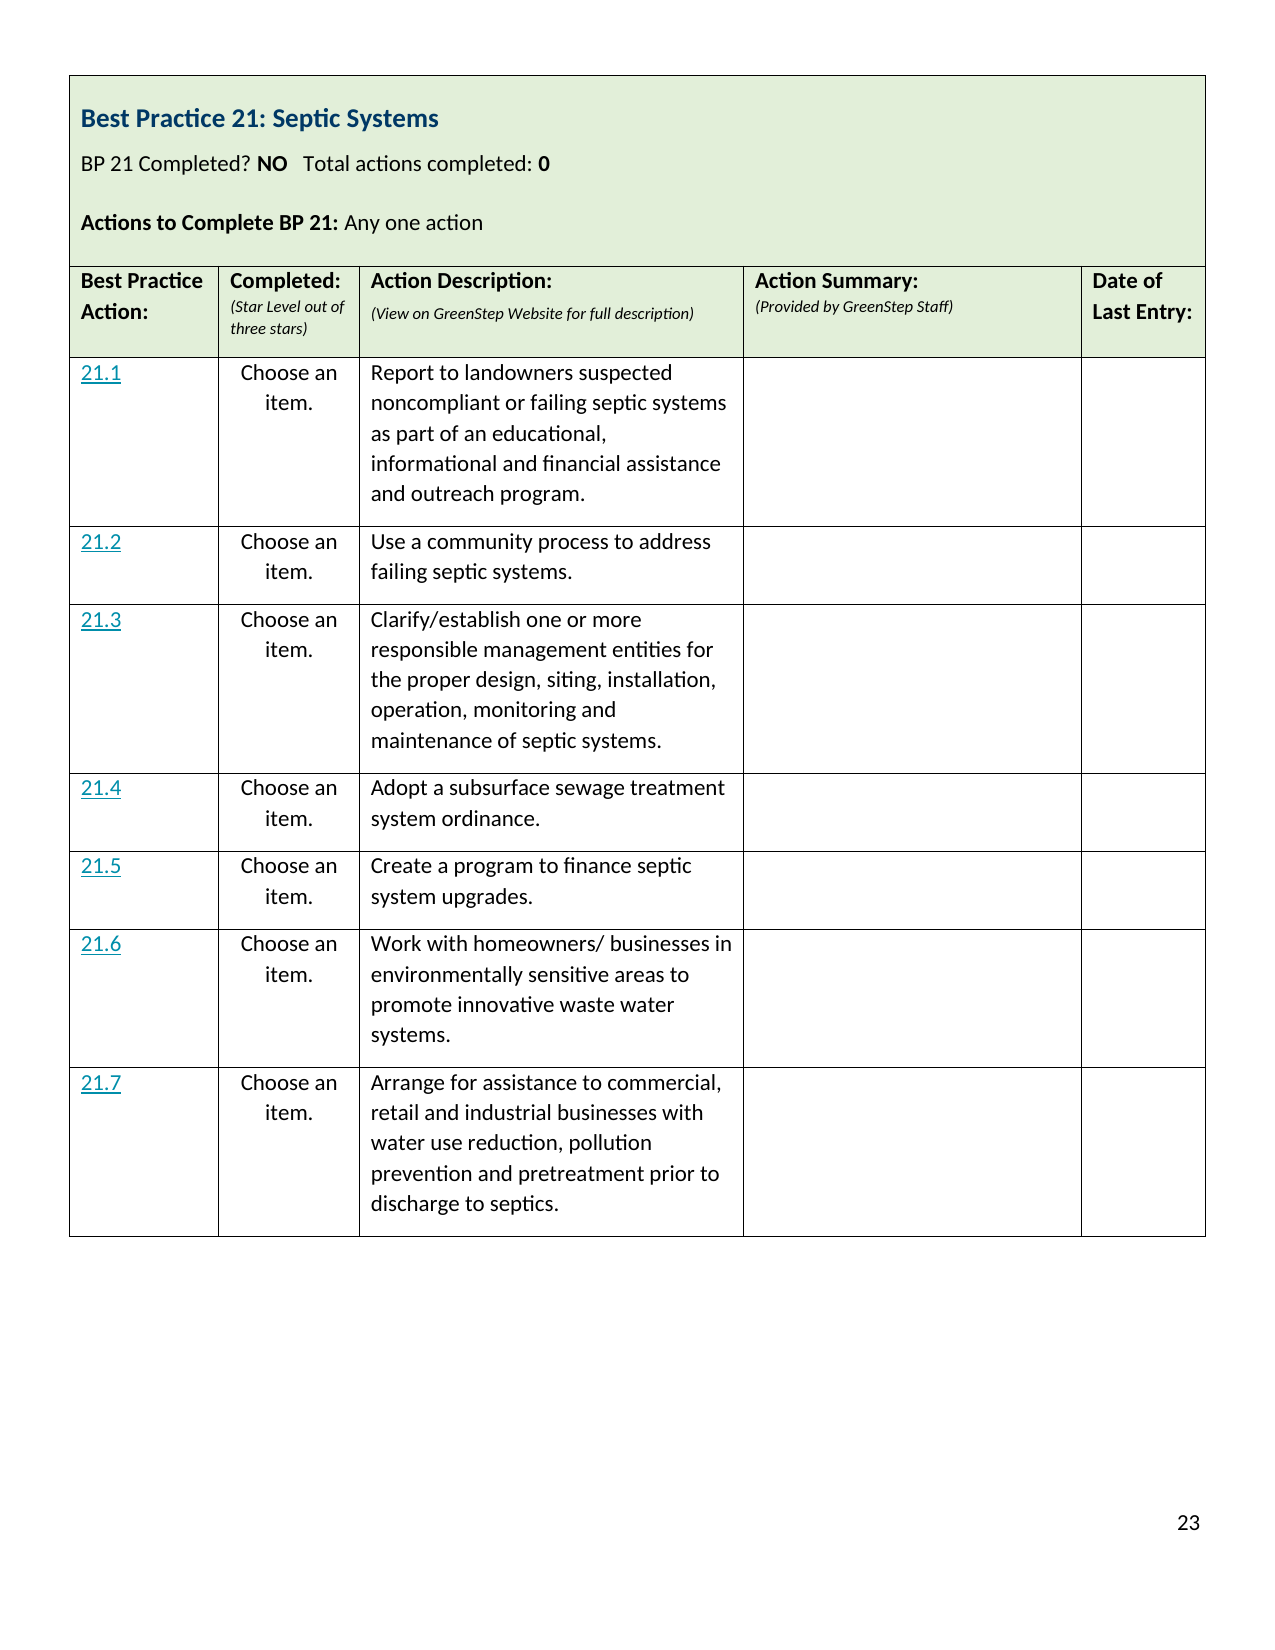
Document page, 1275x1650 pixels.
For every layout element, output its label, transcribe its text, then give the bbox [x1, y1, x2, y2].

table_cell [219, 1068, 359, 1236]
table_cell Action Summary: (Provided by GreenStep Staff) [744, 267, 1081, 357]
table_cell Clarify/establish one or more responsible management entities for the proper design, siting, installation, operation, monitoring and maintenance of septic systems. [360, 605, 743, 772]
table_cell Action Description: (View on GreenStep Website for full description) [360, 267, 743, 357]
table_cell [219, 358, 359, 526]
table_cell [219, 930, 359, 1067]
table_cell [744, 527, 1081, 604]
table_cell Best Practice 21: Septic Systems BP 21 Completed? Total actions completed: Actions to Complete BP 21: Any one action [70, 76, 1205, 266]
table_cell 21.1 [70, 358, 218, 526]
table_cell [744, 930, 1081, 1067]
table_cell Report to landowners suspected noncompliant or failing septic systems as part of an educational, informational and financial assistance and outreach program. [360, 358, 743, 526]
table_cell [1082, 930, 1205, 1067]
table_cell [1082, 852, 1205, 928]
table_cell [219, 774, 359, 851]
table_cell [1082, 358, 1205, 526]
table_cell Best Practice Action: [70, 267, 218, 357]
table_cell 21.7 [70, 1068, 218, 1236]
table_cell 21.5 [70, 852, 218, 928]
table_cell 21.2 [70, 527, 218, 604]
table_cell [1082, 527, 1205, 604]
table_cell Date of Last Entry: [1082, 267, 1205, 357]
table_cell Work with homeowners/ businesses in environmentally sensitive areas to promote innovative waste water systems. [360, 930, 743, 1067]
table_cell 21.6 [70, 930, 218, 1067]
table_cell [219, 605, 359, 772]
table_cell [1082, 1068, 1205, 1236]
table_cell 21.4 [70, 774, 218, 851]
table_cell Create a program to finance septic system upgrades. [360, 852, 743, 928]
table_cell [744, 358, 1081, 526]
table_cell [744, 774, 1081, 851]
table_cell 21.3 [70, 605, 218, 772]
table_cell [219, 852, 359, 928]
table_cell [1082, 605, 1205, 772]
table_cell [744, 605, 1081, 772]
table_cell [744, 852, 1081, 928]
table_cell [744, 1068, 1081, 1236]
table_cell [219, 527, 359, 604]
table_cell Completed: (Star Level out of three stars) [219, 267, 359, 357]
table_cell [1082, 774, 1205, 851]
table_cell Use a community process to address failing septic systems. [360, 527, 743, 604]
table_cell Arrange for assistance to commercial, retail and industrial businesses with water use reduction, pollution prevention and pretreatment prior to discharge to septics. [360, 1068, 743, 1236]
table_cell Adopt a subsurface sewage treatment system ordinance. [360, 774, 743, 851]
